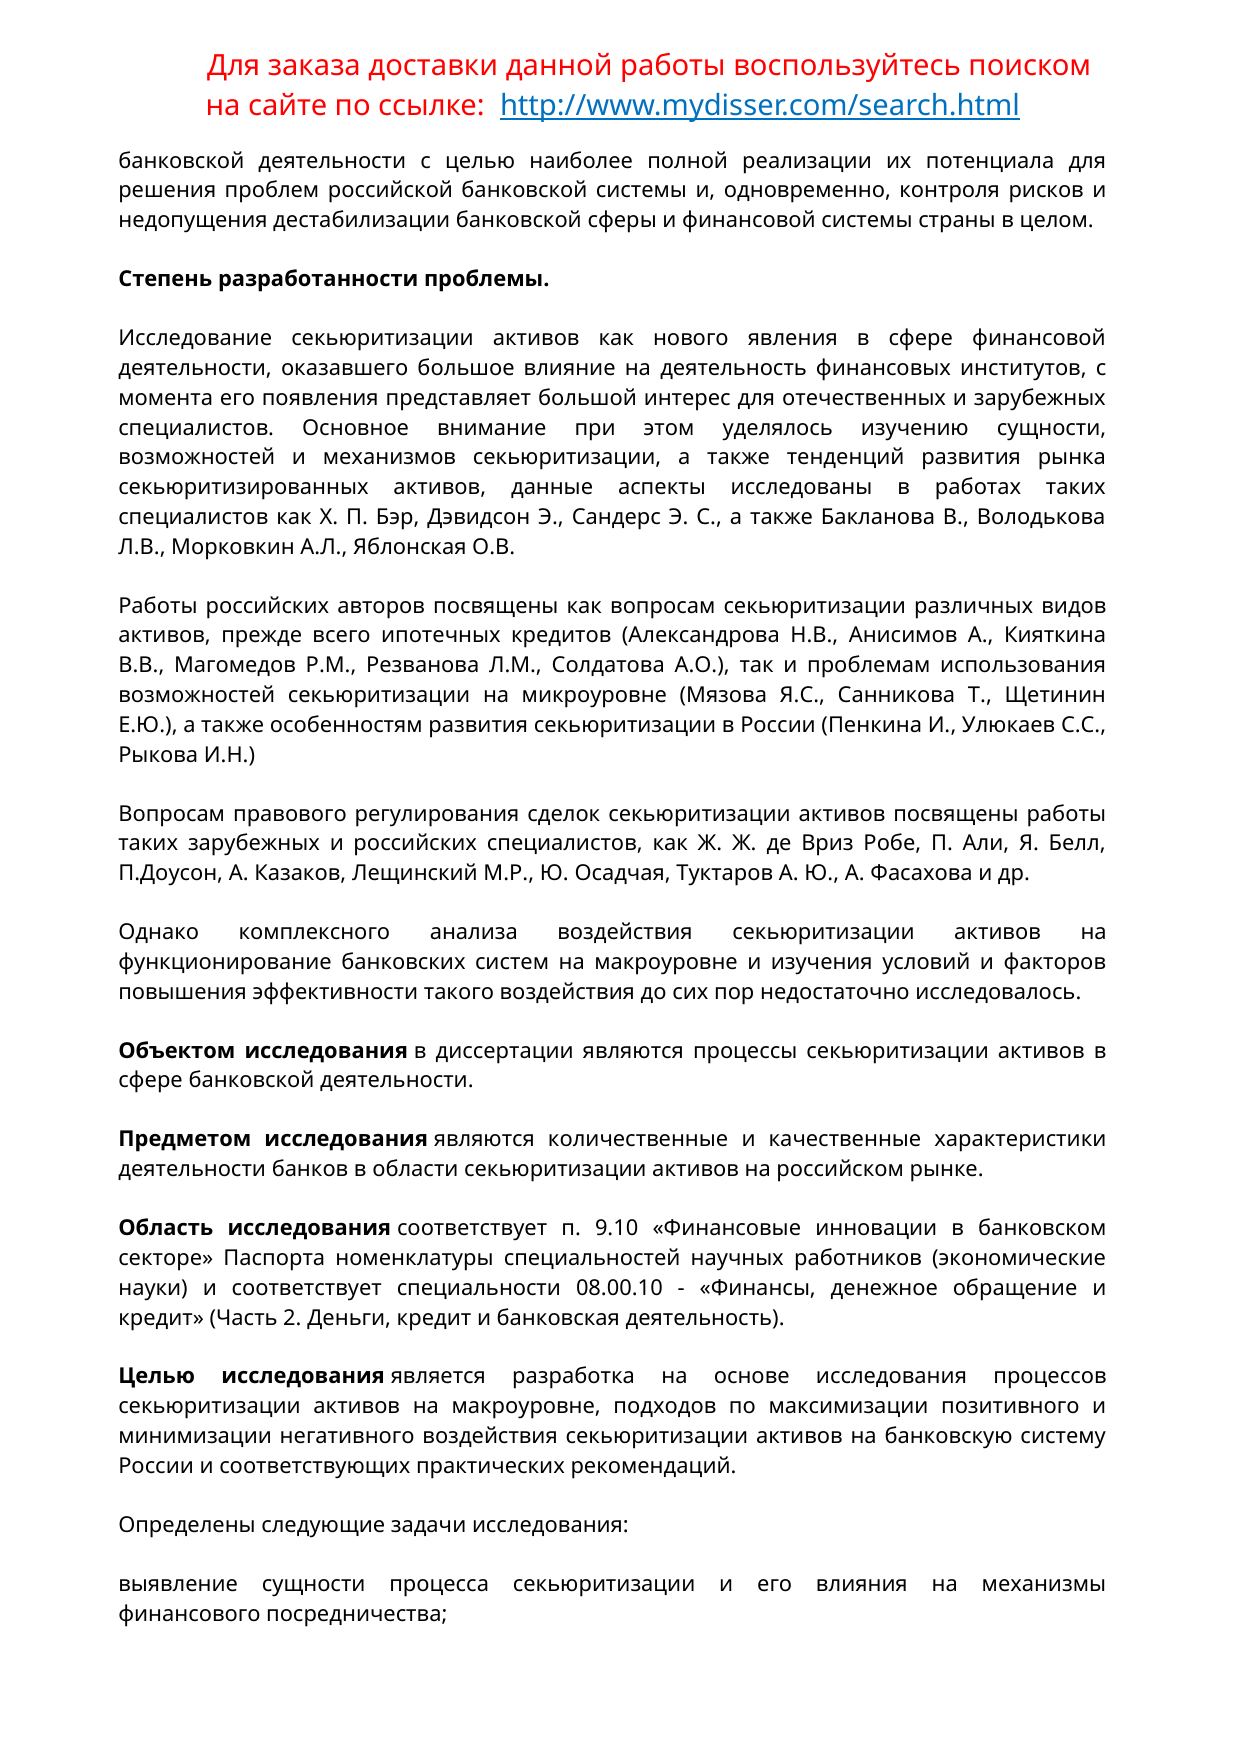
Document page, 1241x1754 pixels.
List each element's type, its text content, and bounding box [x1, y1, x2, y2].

text Объектом исследования в диссертации являются процессы секьюритизации активов в сфере банковской деятельности. [118, 1034, 1107, 1094]
text Область исследования соответствует п. 9.10 «Финансовые инновации в банковском секторе» Паспорта номенклатуры специальностей научных работников (экономические науки) и соответствует специальности 08.00.10 - «Финансы, денежное обращение и кредит» (Часть 2. Деньги, кредит и банковская деятельность). [118, 1212, 1107, 1331]
text Степень разработанности проблемы. [118, 263, 1107, 293]
text Работы российских авторов посвящены как вопросам секьюритизации различных видов активов, прежде всего ипотечных кредитов (Александрова Н.В., Анисимов А., Кияткина В.В., Магомедов Р.М., Резванова Л.М., Солдатова А.О.), так и проблемам использования возможностей секьюритизации на микроуровне (Мязова Я.С., Санникова Т., Щетинин Е.Ю.), а также особенностям развития секьюритизации в России (Пенкина И., Улюкаев С.С., Рыкова И.Н.) [118, 589, 1107, 768]
text Однако комплексного анализа воздействия секьюритизации активов на функционирование банковских систем на макроуровне и изучения условий и факторов повышения эффективности такого воздействия до сих пор недостаточно исследовалось. [118, 916, 1107, 1005]
text Исследование секьюритизации активов как нового явления в сфере финансовой деятельности, оказавшего большое влияние на деятельность финансовых институтов, с момента его появления представляет большой интерес для отечественных и зарубежных специалистов. Основное внимание при этом уделялось изучению сущности, возможностей и механизмов секьюритизации, а также тенденций развития рынка секьюритизированных активов, данные аспекты исследованы в работах таких специалистов как Х. П. Бэр, Дэвидсон Э., Сандерс Э. С., а также Бакланова В., Володькова Л.В., Морковкин А.Л., Яблонская О.В. [118, 322, 1107, 560]
text Определены следующие задачи исследования: [118, 1509, 1107, 1538]
text Вопросам правового регулирования сделок секьюритизации активов посвящены работы таких зарубежных и российских специалистов, как Ж. Ж. де Вриз Робе, П. Али, Я. Белл, П.Доусон, А. Казаков, Лещинский М.Р., Ю. Осадчая, Туктаров А. Ю., А. Фасахова и др. [118, 797, 1107, 887]
text Предметом исследования являются количественные и качественные характеристики деятельности банков в области секьюритизации активов на российском рынке. [118, 1123, 1107, 1183]
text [118, 144, 1107, 234]
text выявление сущности процесса секьюритизации и его влияния на механизмы финансового посредничества; [118, 1568, 1107, 1627]
text Целью исследования является разработка на основе исследования процессов секьюритизации активов на макроуровне, подходов по максимизации позитивного и минимизации негативного воздействия секьюритизации активов на банковскую систему России и соответствующих практических рекомендаций. [118, 1360, 1107, 1479]
